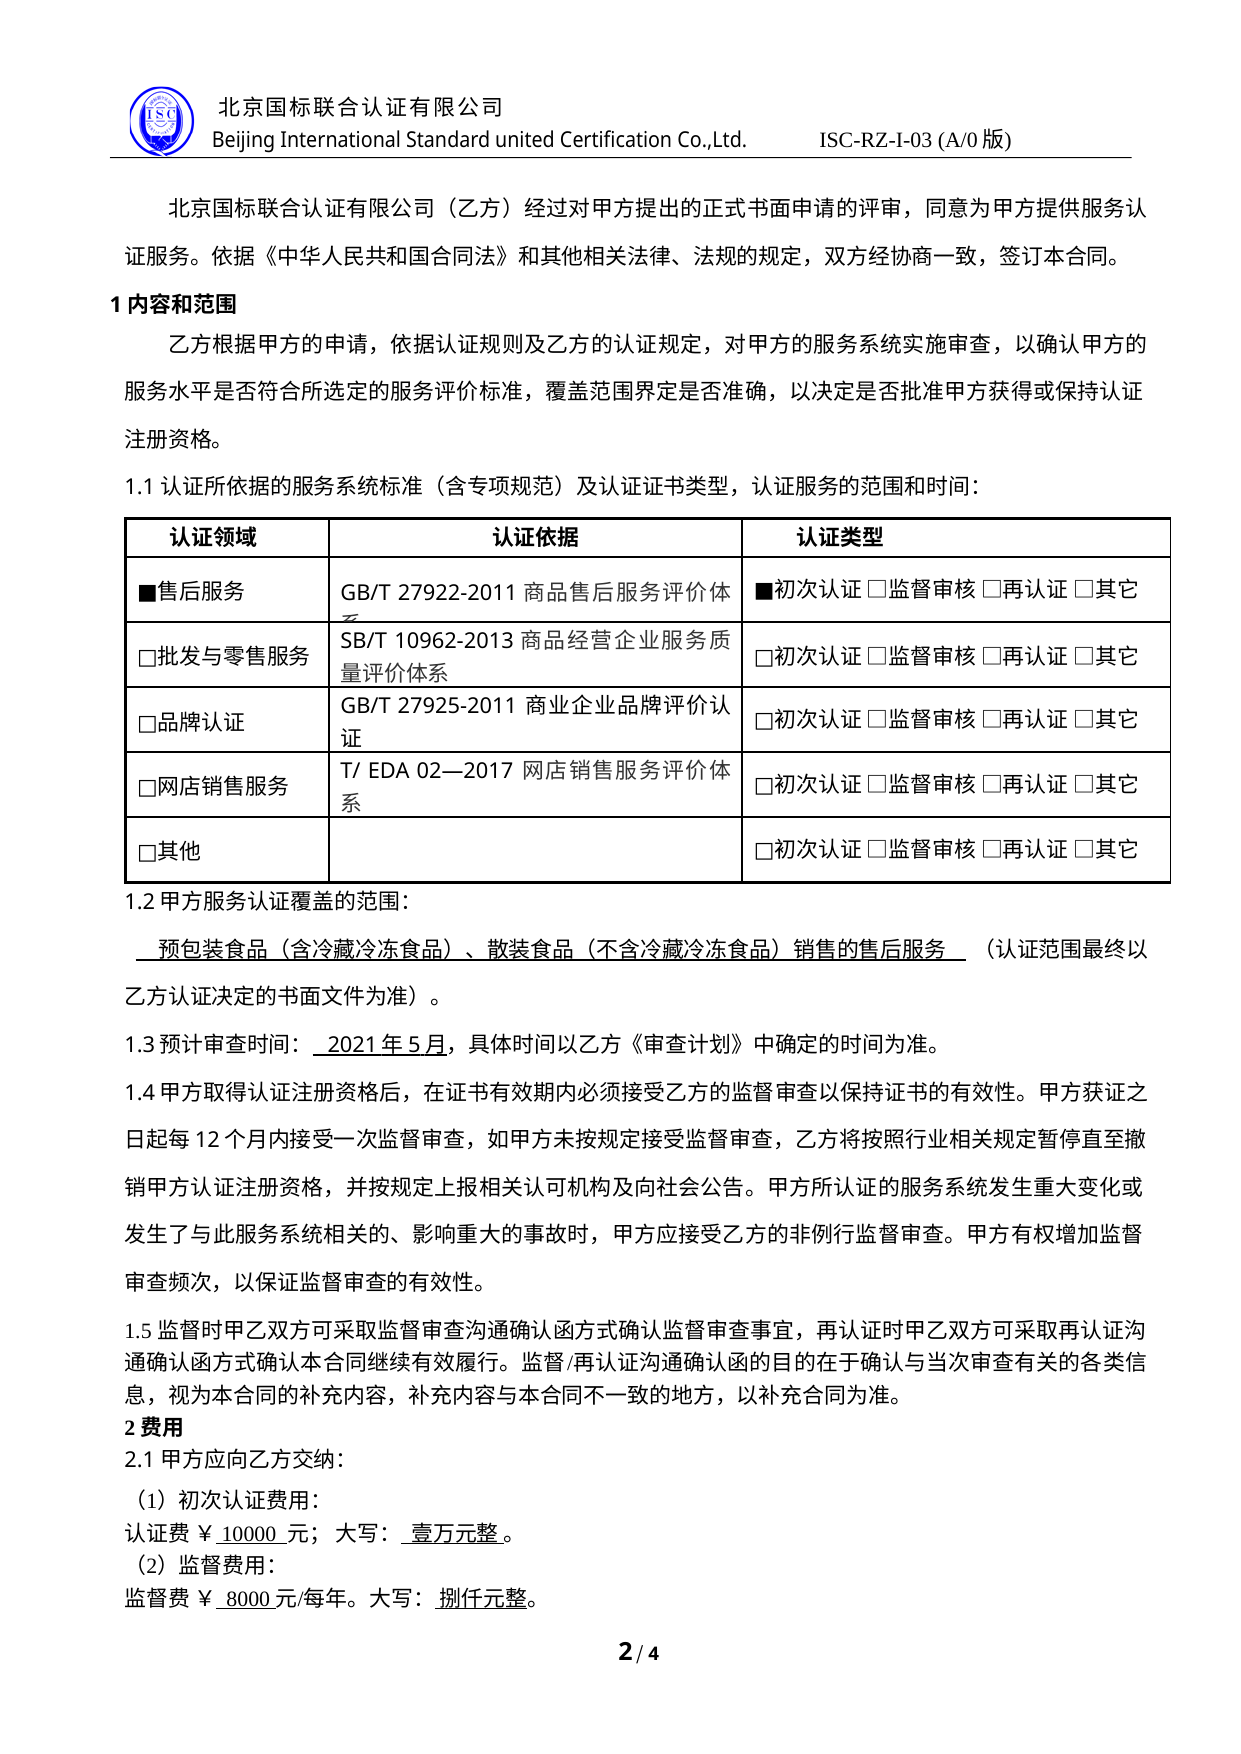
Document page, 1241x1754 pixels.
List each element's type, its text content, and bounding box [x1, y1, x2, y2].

text 乙方根据甲方的申请，依据认证规则及乙方的认证规定，对甲方的服务系统实施审查，以确认甲方的服务水平是否符合所选定的服务评价标准，覆盖范围界定是否准确，以决定是否批准甲方获得或保持认证注册资格。 [124, 327, 1149, 453]
text （2）监督费用： [124, 1548, 1149, 1580]
text （1）初次认证费用： [124, 1483, 1149, 1515]
table_cell GB/T 27925-2011 商业企业品牌评价认证 [330, 688, 741, 751]
text 2 费用 [124, 1410, 1149, 1442]
table_cell □初次认证 □监督审核 □再认证 □其它 [743, 753, 1170, 816]
text 预包装食品（含冷藏冷冻食品）、散装食品（不含冷藏冷冻食品）销售的售后服务 （认证范围最终以乙方认证决定的书面文件为准）。 [124, 932, 1149, 1011]
text 1.4甲方取得认证注册资格后，在证书有效期内必须接受乙方的监督审查以保持证书的有效性。甲方获证之日起每12个月内接受一次监督审查，如甲方未按规定接受监督审查，乙方将按照行业相关规定暂停直至撤销甲方认证注册资格，并按规定上报相关认可机构及向社会公告。甲方所认证的服务系统发生重大变化或发生了与此服务系统相关的、影响重大的事故时，甲方应接受乙方的非例行监督审查。甲方有权增加监督审查频次，以保证监督审查的有效性。 [124, 1074, 1149, 1296]
text 认证费 ￥ 10000 元； 大写： 壹万元整 。 [124, 1515, 1149, 1548]
table_cell □初次认证 □监督审核 □再认证 □其它 [743, 688, 1170, 751]
text 1.3预计审查时间： 2021年5月，具体时间以乙方《审查计划》中确定的时间为准。 [124, 1027, 1149, 1059]
table_cell □网店销售服务 [127, 753, 328, 816]
table_cell □初次认证 □监督审核 □再认证 □其它 [743, 818, 1170, 881]
table_header 认证依据 [330, 520, 741, 556]
table_cell ■售后服务 [127, 558, 328, 621]
text 2.1 甲方应向乙方交纳： [124, 1442, 1149, 1475]
text 北京国标联合认证有限公司（乙方）经过对甲方提出的正式书面申请的评审，同意为甲方提供服务认证服务。依据《中华人民共和国合同法》和其他相关法律、法规的规定，双方经协商一致，签订本合同。 [124, 191, 1149, 270]
picture [128, 86, 195, 156]
table_cell □初次认证 □监督审核 □再认证 □其它 [743, 623, 1170, 686]
table_cell □品牌认证 [127, 688, 328, 751]
table_cell [330, 818, 741, 881]
text 1.2甲方服务认证覆盖的范围： [124, 884, 1149, 916]
table_cell T/ EDA 02—2017 网店销售服务评价体系 [330, 753, 741, 816]
text 1.5 监督时甲乙双方可采取监督审查沟通确认函方式确认监督审查事宜，再认证时甲乙双方可采取再认证沟通确认函方式确认本合同继续有效履行。监督/再认证沟通确认函的目的在于确认与当次审查有关的各类信息，视为本合同的补充内容，补充内容与本合同不一致的地方，以补充合同为准。 [124, 1312, 1149, 1410]
text 1.1 认证所依据的服务系统标准（含专项规范）及认证证书类型，认证服务的范围和时间： [124, 469, 1149, 501]
text 监督费 ￥ 8000 元/每年。大写： 捌仟元整。 [124, 1580, 1149, 1613]
table_header 认证类型 [743, 520, 1170, 556]
table_cell GB/T 27922-2011商品售后服务评价体系 [330, 558, 741, 621]
table_cell □其他 [127, 818, 328, 881]
table_header 认证领域 [127, 520, 328, 556]
text 1 内容和范围 [109, 286, 1149, 319]
table_cell ■初次认证 □监督审核 □再认证 □其它 [743, 558, 1170, 621]
table_cell SB/T 10962-2013商品经营企业服务质量评价体系 [330, 623, 741, 686]
table_cell □批发与零售服务 [127, 623, 328, 686]
